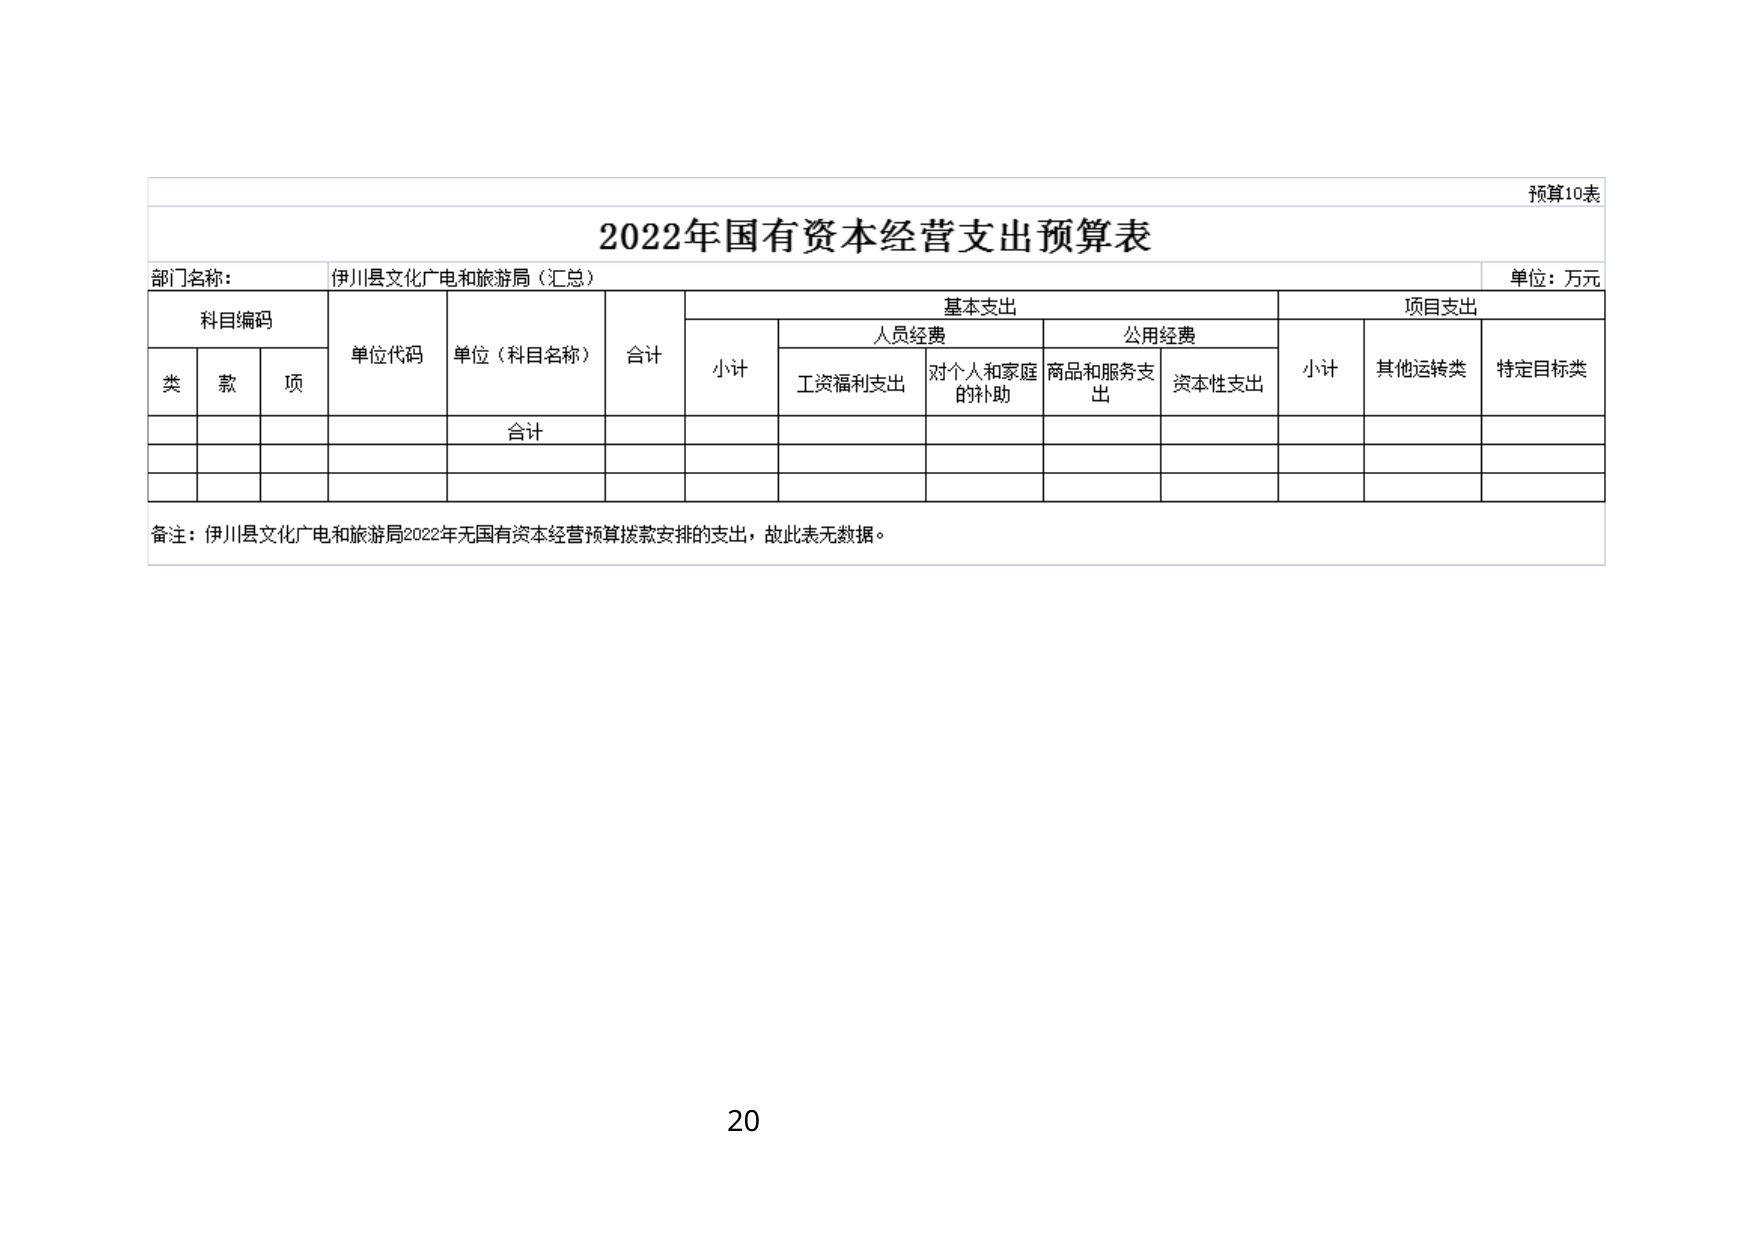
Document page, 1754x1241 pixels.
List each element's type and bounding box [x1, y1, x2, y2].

picture [147, 177, 1606, 566]
